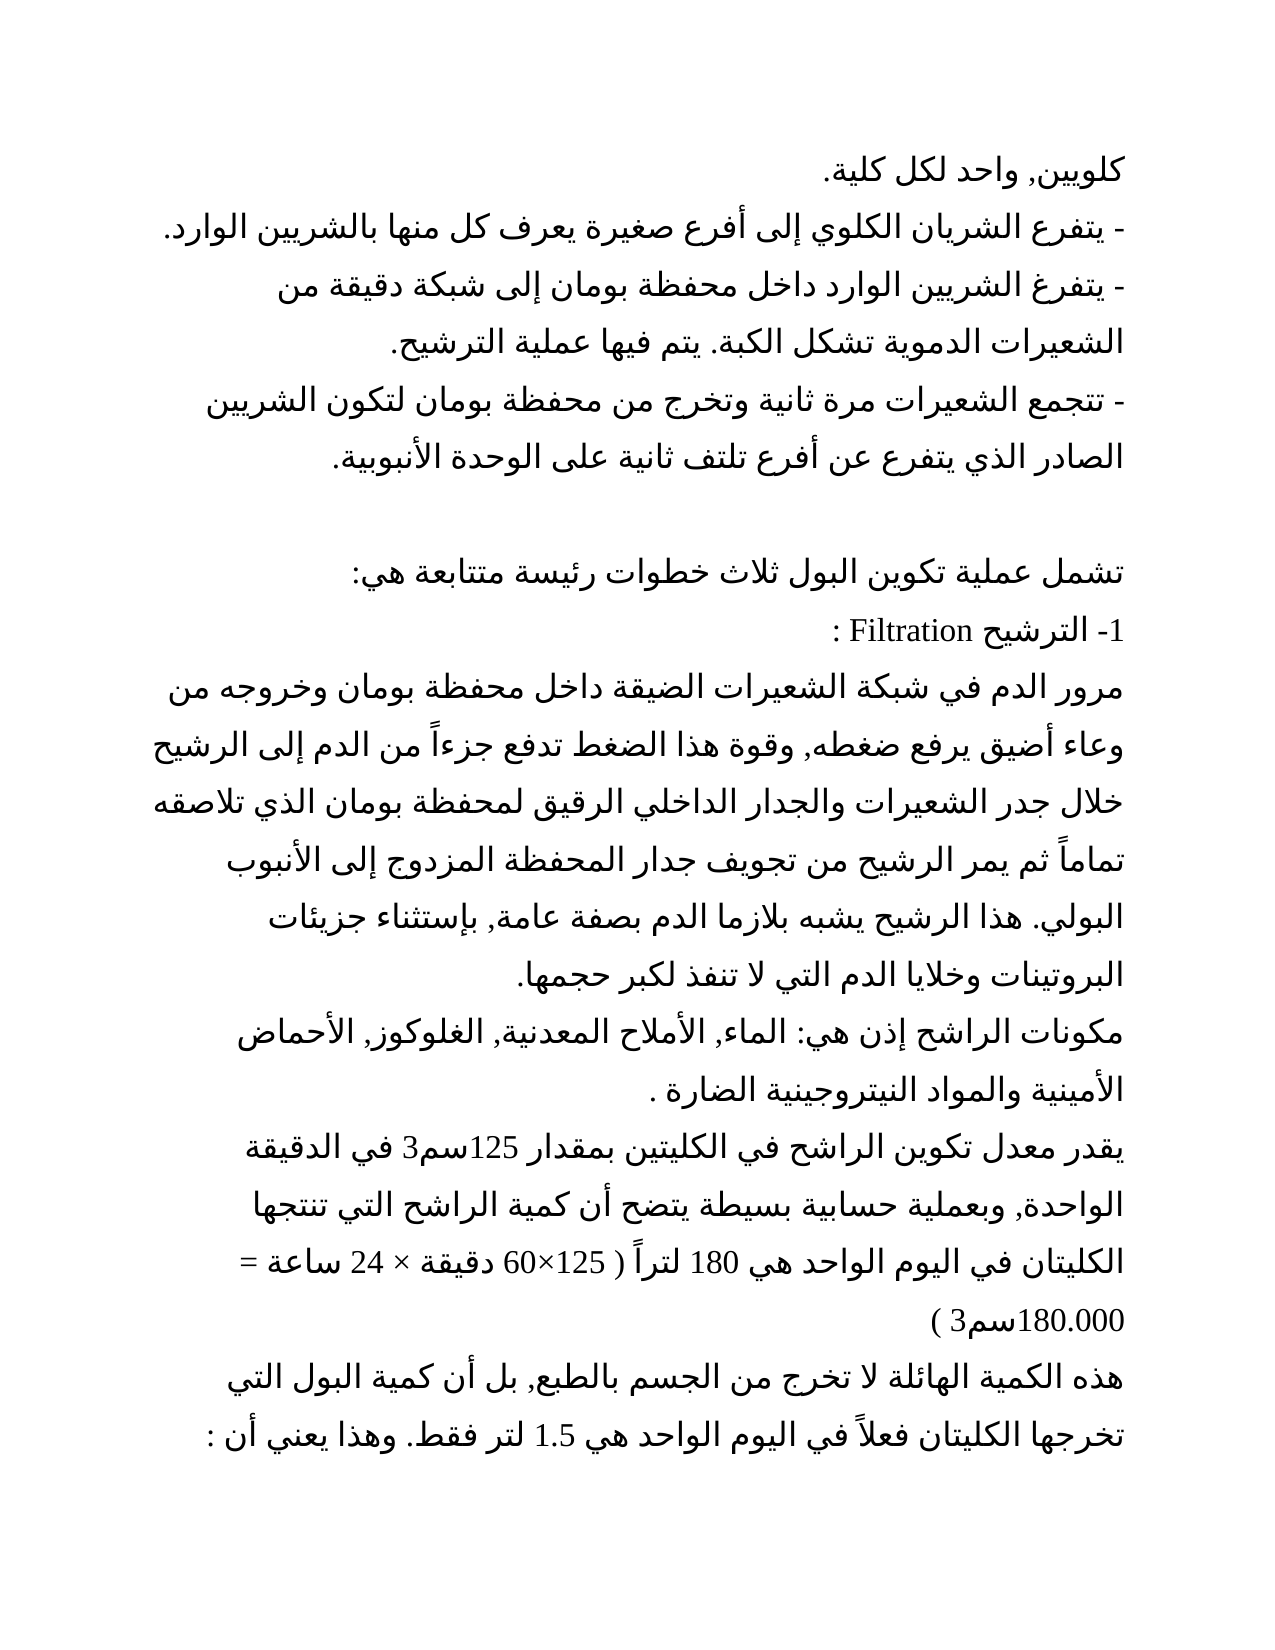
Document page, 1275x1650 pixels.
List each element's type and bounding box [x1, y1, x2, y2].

text [150, 150, 1125, 1453]
